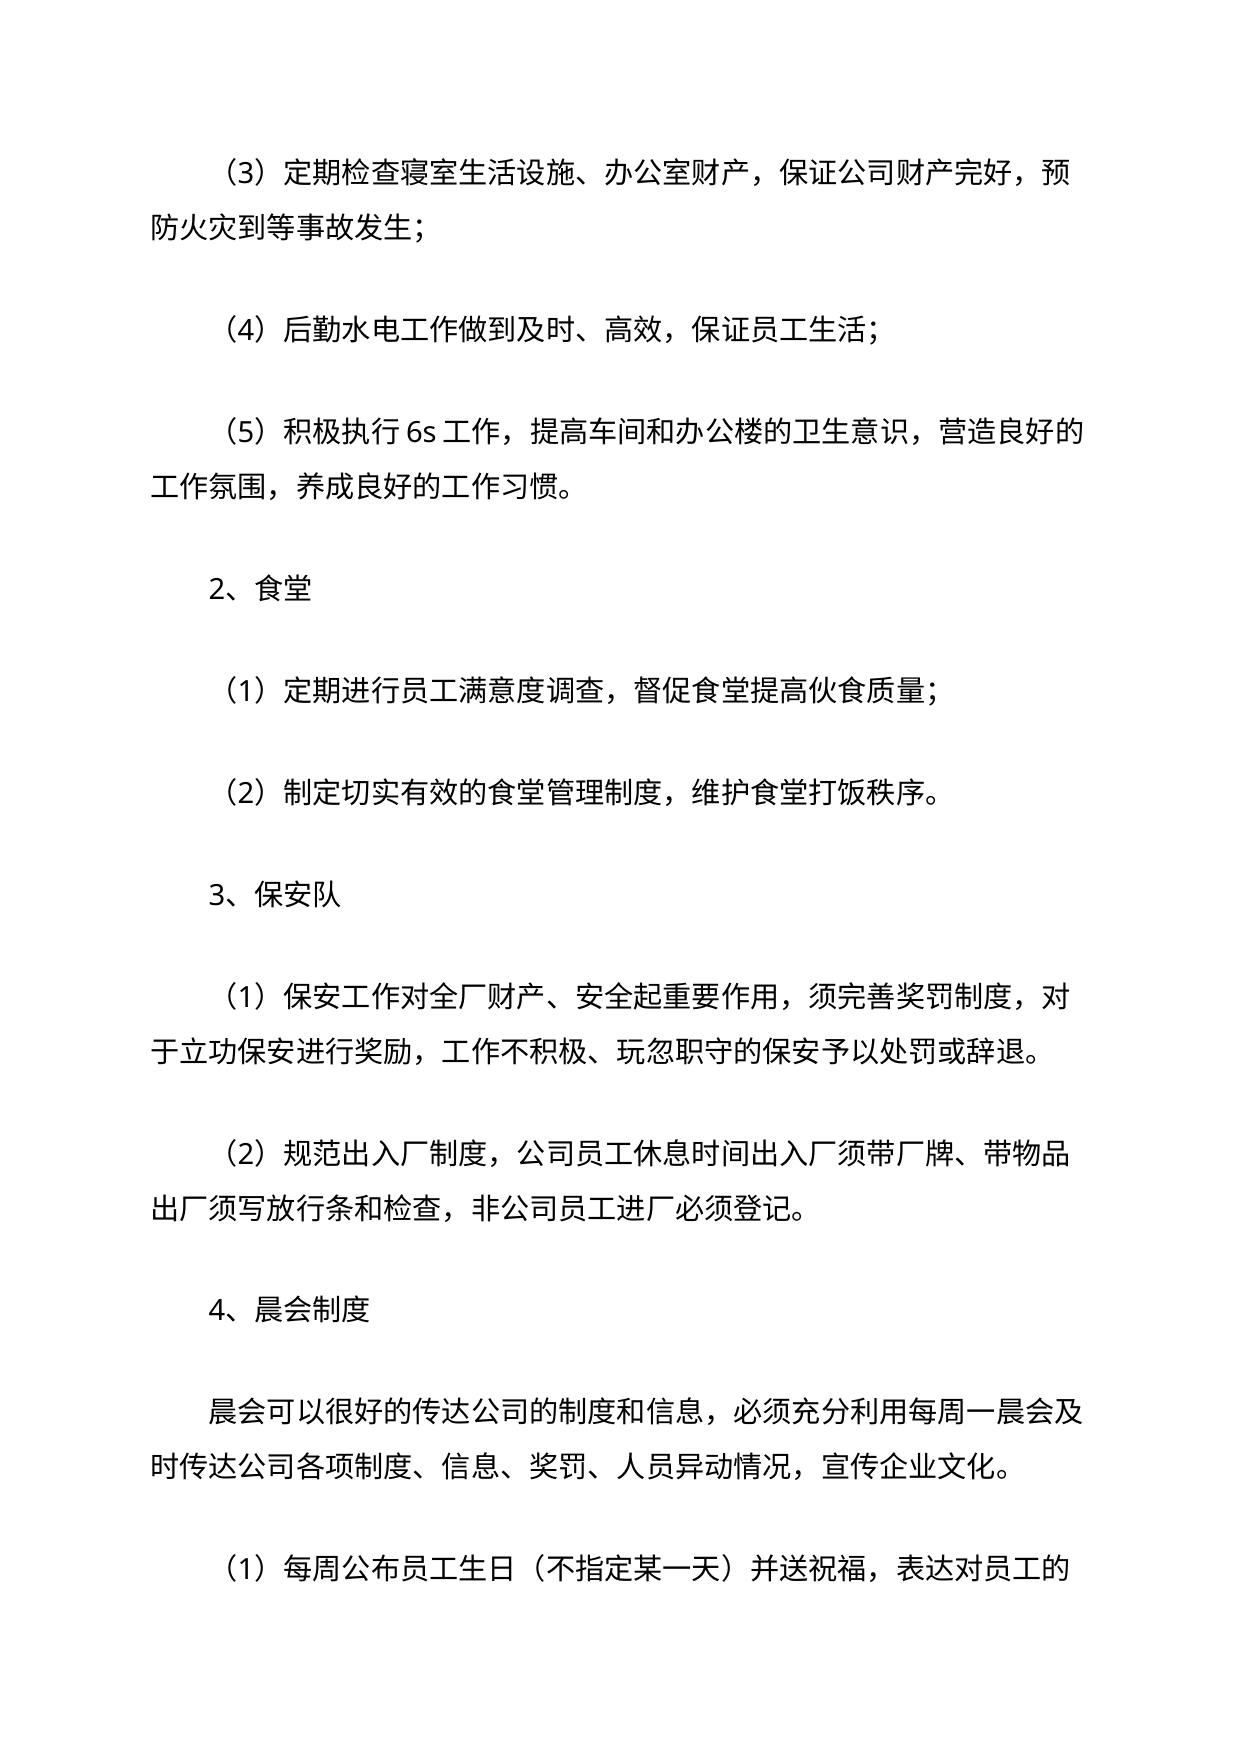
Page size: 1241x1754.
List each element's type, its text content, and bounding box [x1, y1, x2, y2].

text （1）保安工作对全厂财产、安全起重要作用，须完善奖罚制度，对于立功保安进行奖励，工作不积极、玩忽职守的保安予以处罚或辞退。 [150, 973, 1090, 1071]
text （2）制定切实有效的食堂管理制度，维护食堂打饭秩序。 [150, 769, 1090, 812]
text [150, 1546, 1090, 1588]
text （4）后勤水电工作做到及时、高效，保证员工生活； [150, 307, 1090, 349]
text 3、保安队 [150, 871, 1090, 914]
text 晨会可以很好的传达公司的制度和信息，必须充分利用每周一晨会及时传达公司各项制度、信息、奖罚、人员异动情况，宣传企业文化。 [150, 1389, 1090, 1486]
text 4、晨会制度 [150, 1287, 1090, 1329]
text （1）定期进行员工满意度调查，督促食堂提高伙食质量； [150, 667, 1090, 710]
text （3）定期检查寝室生活设施、办公室财产，保证公司财产完好，预防火灾到等事故发生； [150, 150, 1090, 247]
text （5）积极执行6s工作，提高车间和办公楼的卫生意识，营造良好的工作氛围，养成良好的工作习惯。 [150, 409, 1090, 506]
text 2、食堂 [150, 566, 1090, 608]
text （2）规范出入厂制度，公司员工休息时间出入厂须带厂牌、带物品出厂须写放行条和检查，非公司员工进厂必须登记。 [150, 1130, 1090, 1227]
